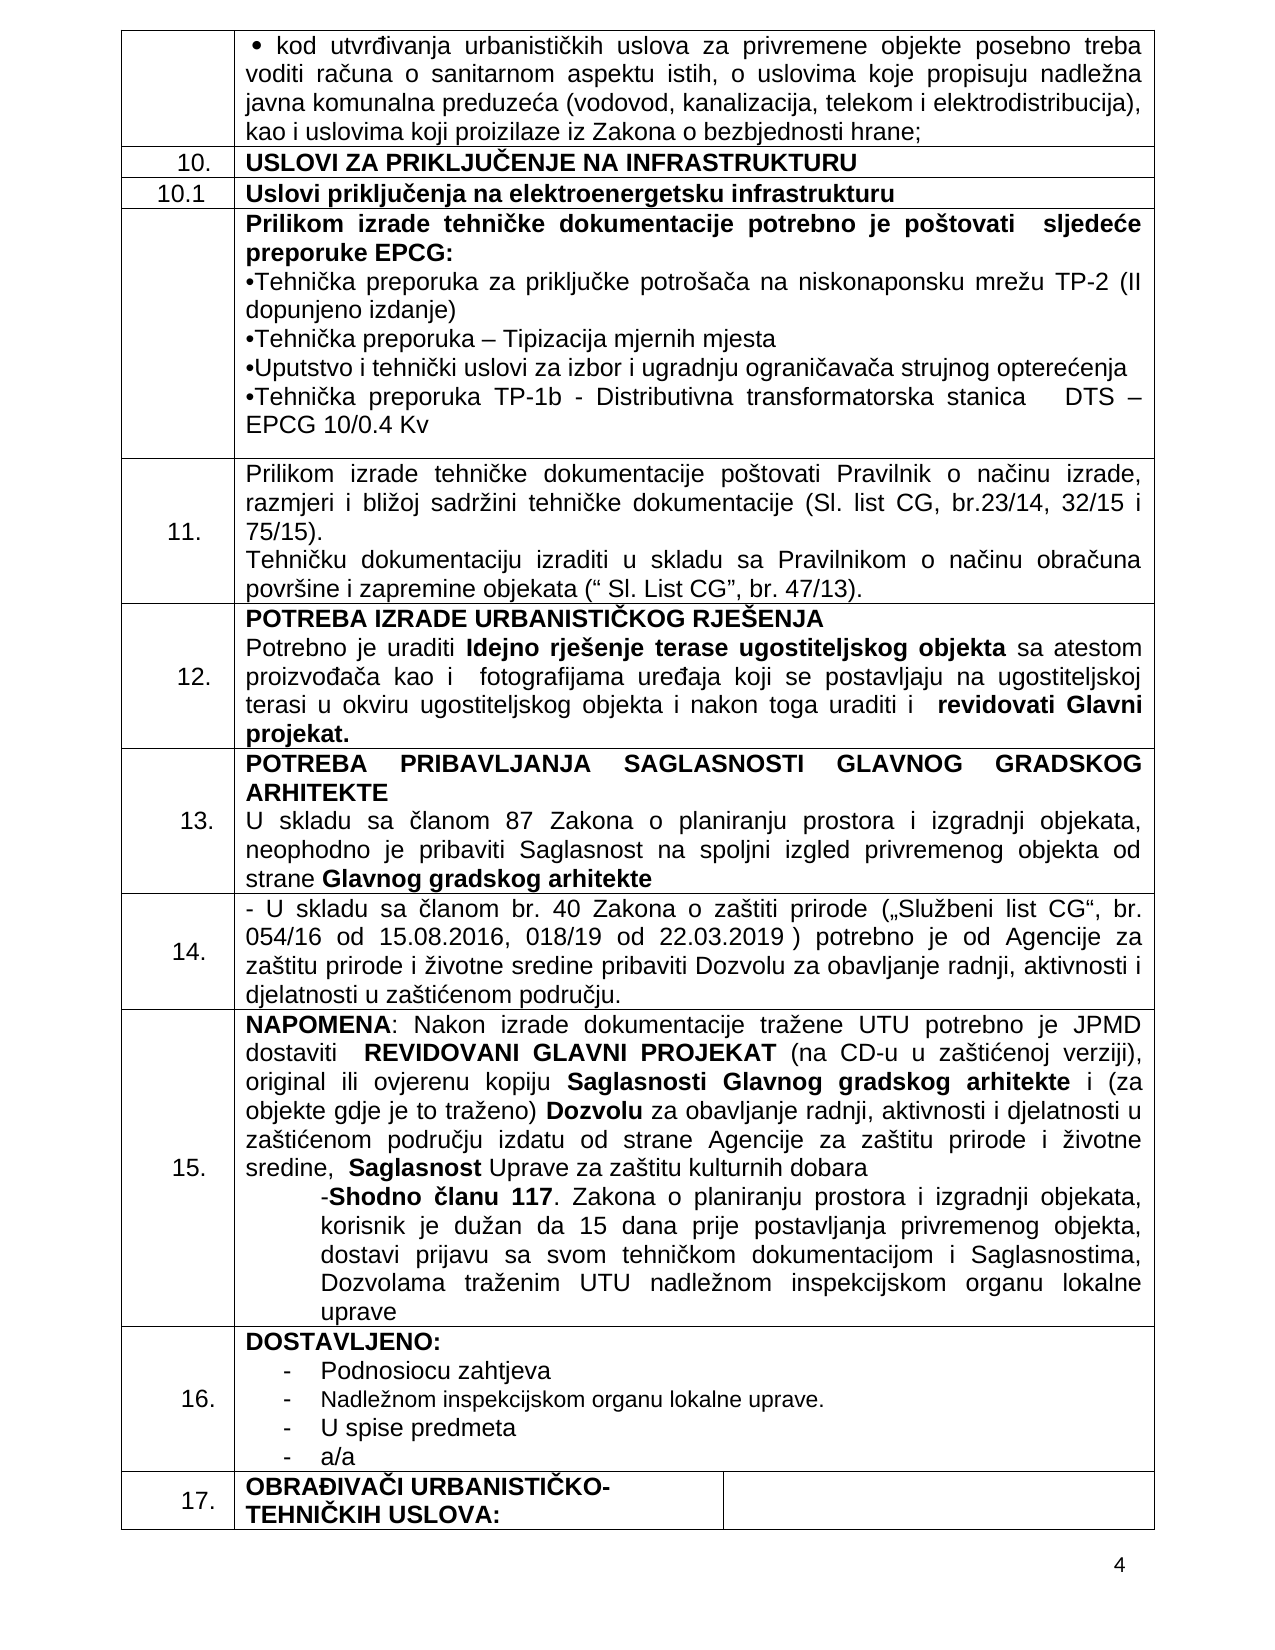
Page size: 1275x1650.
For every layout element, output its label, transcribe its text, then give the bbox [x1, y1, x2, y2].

table_cell [122, 209, 234, 458]
table_cell POTREBA PRIBAVLJANJA SAGLASNOSTI GLAVNOG GRADSKOG ARHITEKTE U skladu sa članom 87 Zakona o planiranju prostora i izgradnji objekata, neophodno je pribaviti Saglasnost na spoljni izgled privremenog objekta od strane Glavnog gradskog arhitekte [235, 749, 1154, 893]
table_cell kod utvrđivanja urbanističkih uslova za privremene objekte posebno treba voditi računa o sanitarnom aspektu istih, o uslovima koje propisuju nadležna javna komunalna preduzeća (vodovod, kanalizacija, telekom i elektrodistribucija), kao i uslovima koji proizilaze iz Zakona o bezbjednosti hrane; [235, 31, 1154, 146]
table_cell USLOVI ZA PRIKLJUČENJE NA INFRASTRUKTURU [235, 147, 1154, 177]
table_cell 14. [122, 894, 234, 1009]
table_cell Uslovi priključenja na elektroenergetsku infrastrukturu [235, 178, 1154, 208]
table_cell - U skladu sa članom br. 40 Zakona o zaštiti prirode („Službeni list CG“, br. 054/16 od 15.08.2016, 018/19 od 22.03.2019 ) potrebno je od Agencije za zaštitu prirode i životne sredine pribaviti Dozvolu za obavljanje radnji, aktivnosti i djelatnosti u zaštićenom području. [235, 894, 1154, 1009]
table_cell 10. [122, 147, 234, 177]
table_cell [122, 31, 234, 146]
table_cell 10.1 [122, 178, 234, 208]
table_cell 16. [122, 1327, 234, 1471]
table_cell [724, 1472, 1154, 1529]
table_cell Prilikom izrade tehničke dokumentacije potrebno je poštovati sljedeće preporuke EPCG: •Tehnička preporuka za priključke potrošača na niskonaponsku mrežu TP-2 (II dopunjeno izdanje) •Tehnička preporuka – Tipizacija mjernih mjesta •Uputstvo i tehnički uslovi za izbor i ugradnju ograničavača strujnog opterećenja •Tehnička preporuka TP-1b - Distributivna transformatorska stanica DTS – EPCG 10/0.4 Kv [235, 209, 1154, 458]
table_cell Prilikom izrade tehničke dokumentacije poštovati Pravilnik o načinu izrade, razmjeri i bližoj sadržini tehničke dokumentacije (Sl. list CG, br.23/14, 32/15 i 75/15). Tehničku dokumentaciju izraditi u skladu sa Pravilnikom o načinu obračuna površine i zapremine objekata (“ Sl. List CG”, br. 47/13). [235, 459, 1154, 603]
table_cell 13. [122, 749, 234, 893]
table_cell 12. [122, 604, 234, 748]
table_cell NAPOMENA: Nakon izrade dokumentacije tražene UTU potrebno je JPMD dostaviti REVIDOVANI GLAVNI PROJEKAT (na CD-u u zaštićenoj verziji), original ili ovjerenu kopiju Saglasnosti Glavnog gradskog arhitekte i (za objekte gdje je to traženo) Dozvolu za obavljanje radnji, aktivnosti i djelatnosti u zaštićenom području izdatu od strane Agencije za zaštitu prirode i životne sredine, Saglasnost Uprave za zaštitu kulturnih dobara -Shodno članu 117. Zakona o planiranju prostora i izgradnji objekata, korisnik je dužan da 15 dana prije postavljanja privremenog objekta, dostavi prijavu sa svom tehničkom dokumentacijom i Saglasnostima, Dozvolama traženim UTU nadležnom inspekcijskom organu lokalne uprave [235, 1010, 1154, 1326]
table_cell 11. [122, 459, 234, 603]
table_cell POTREBA IZRADE URBANISTIČKOG RJEŠENJA Potrebno je uraditi Idejno rješenje terase ugostiteljskog objekta sa atestom proizvođača kao i fotografijama uređaja koji se postavljaju na ugostiteljskoj terasi u okviru ugostiteljskog objekta i nakon toga uraditi i revidovati Glavni projekat. [235, 604, 1154, 748]
table_cell DOSTAVLJENO: Podnosiocu zahtjeva Nadležnom inspekcijskom organu lokalne uprave. U spise predmeta a/a [235, 1327, 1154, 1471]
table_cell OBRAĐIVAČI URBANISTIČKO-TEHNIČKIH USLOVA: [235, 1472, 723, 1529]
table_cell 17. [122, 1472, 234, 1529]
table_cell 15. [122, 1010, 234, 1326]
